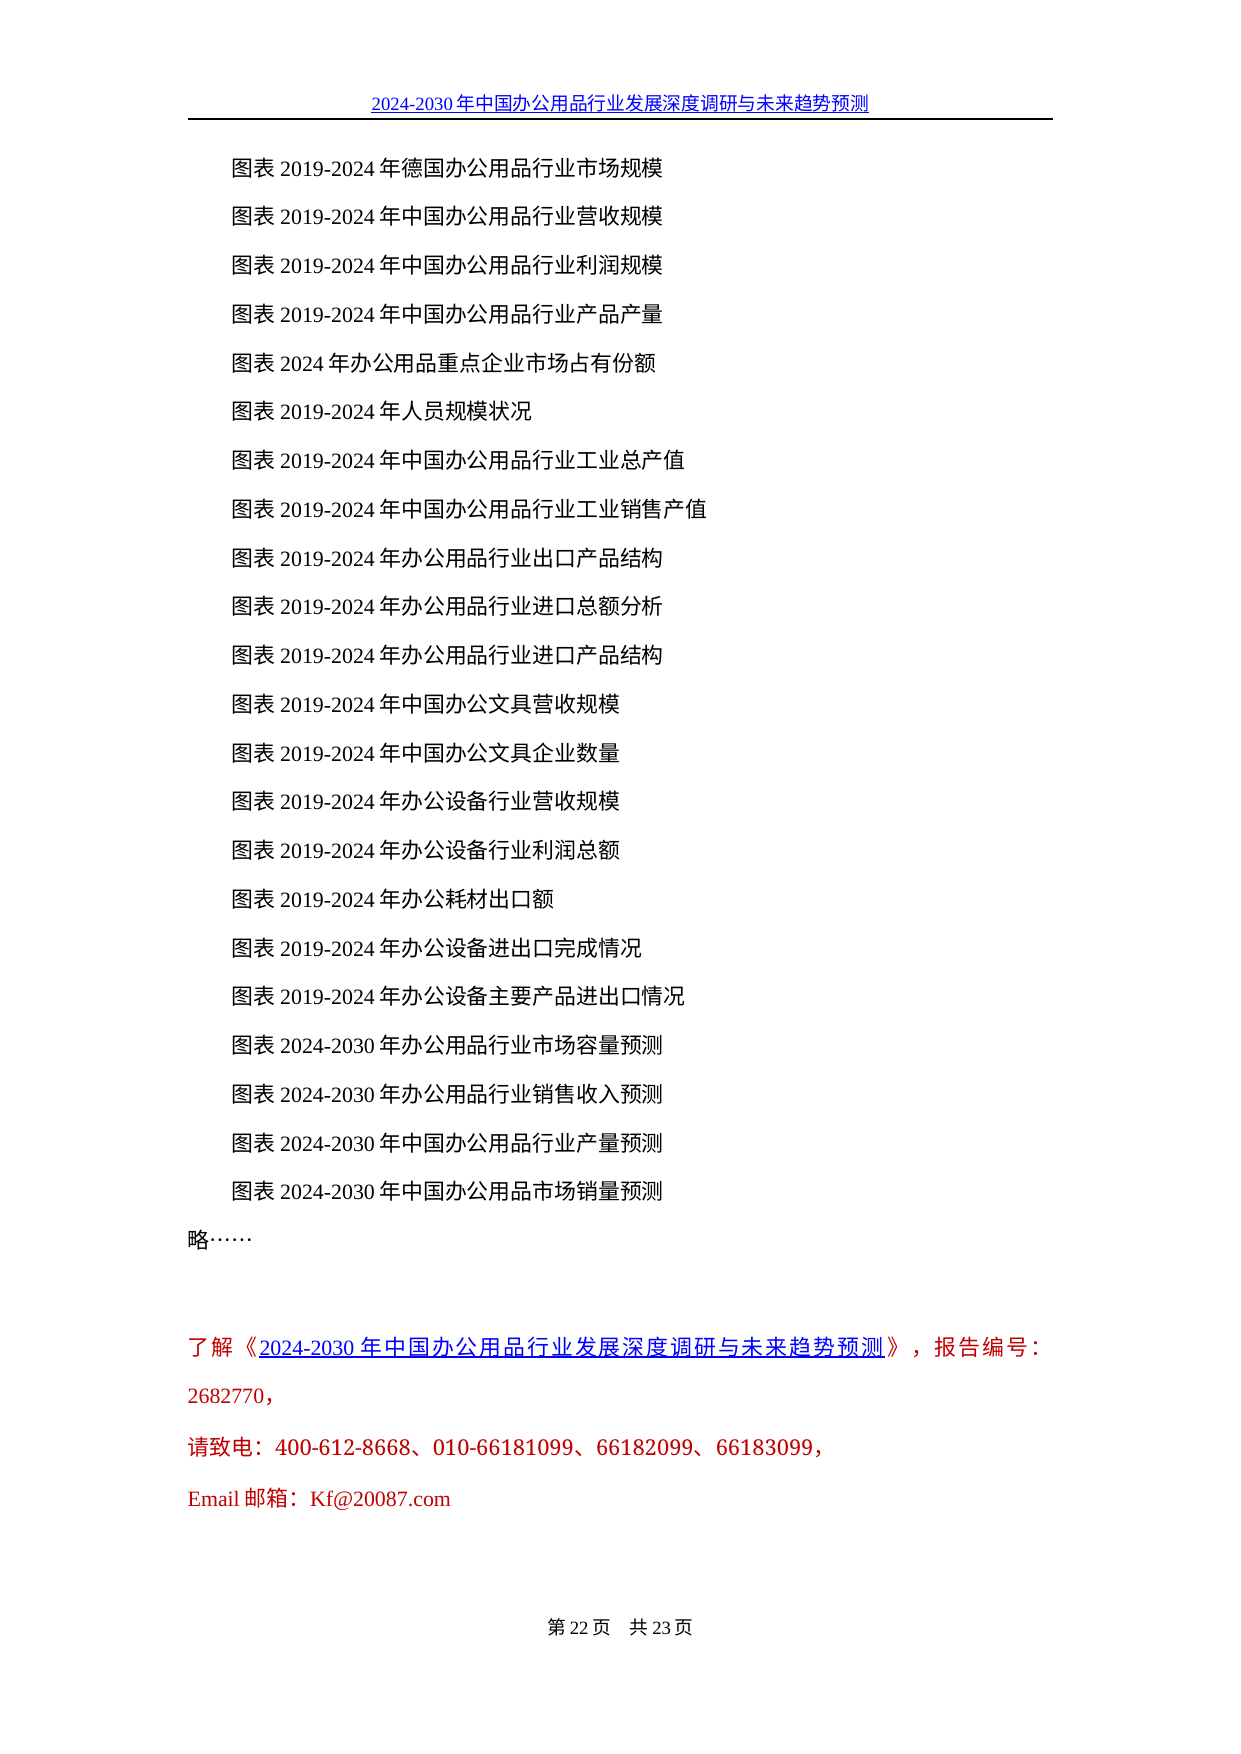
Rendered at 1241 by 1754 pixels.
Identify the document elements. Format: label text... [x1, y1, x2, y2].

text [187, 150, 1053, 1255]
text 了解《2024-2030年中国办公用品行业发展深度调研与未来趋势预测》，报告编号：2682770， [187, 1329, 1053, 1410]
text Email邮箱：Kf@20087.com [187, 1481, 1053, 1513]
text 请致电：400-612-8668、010-66181099、66182099、66183099， [187, 1429, 1053, 1462]
